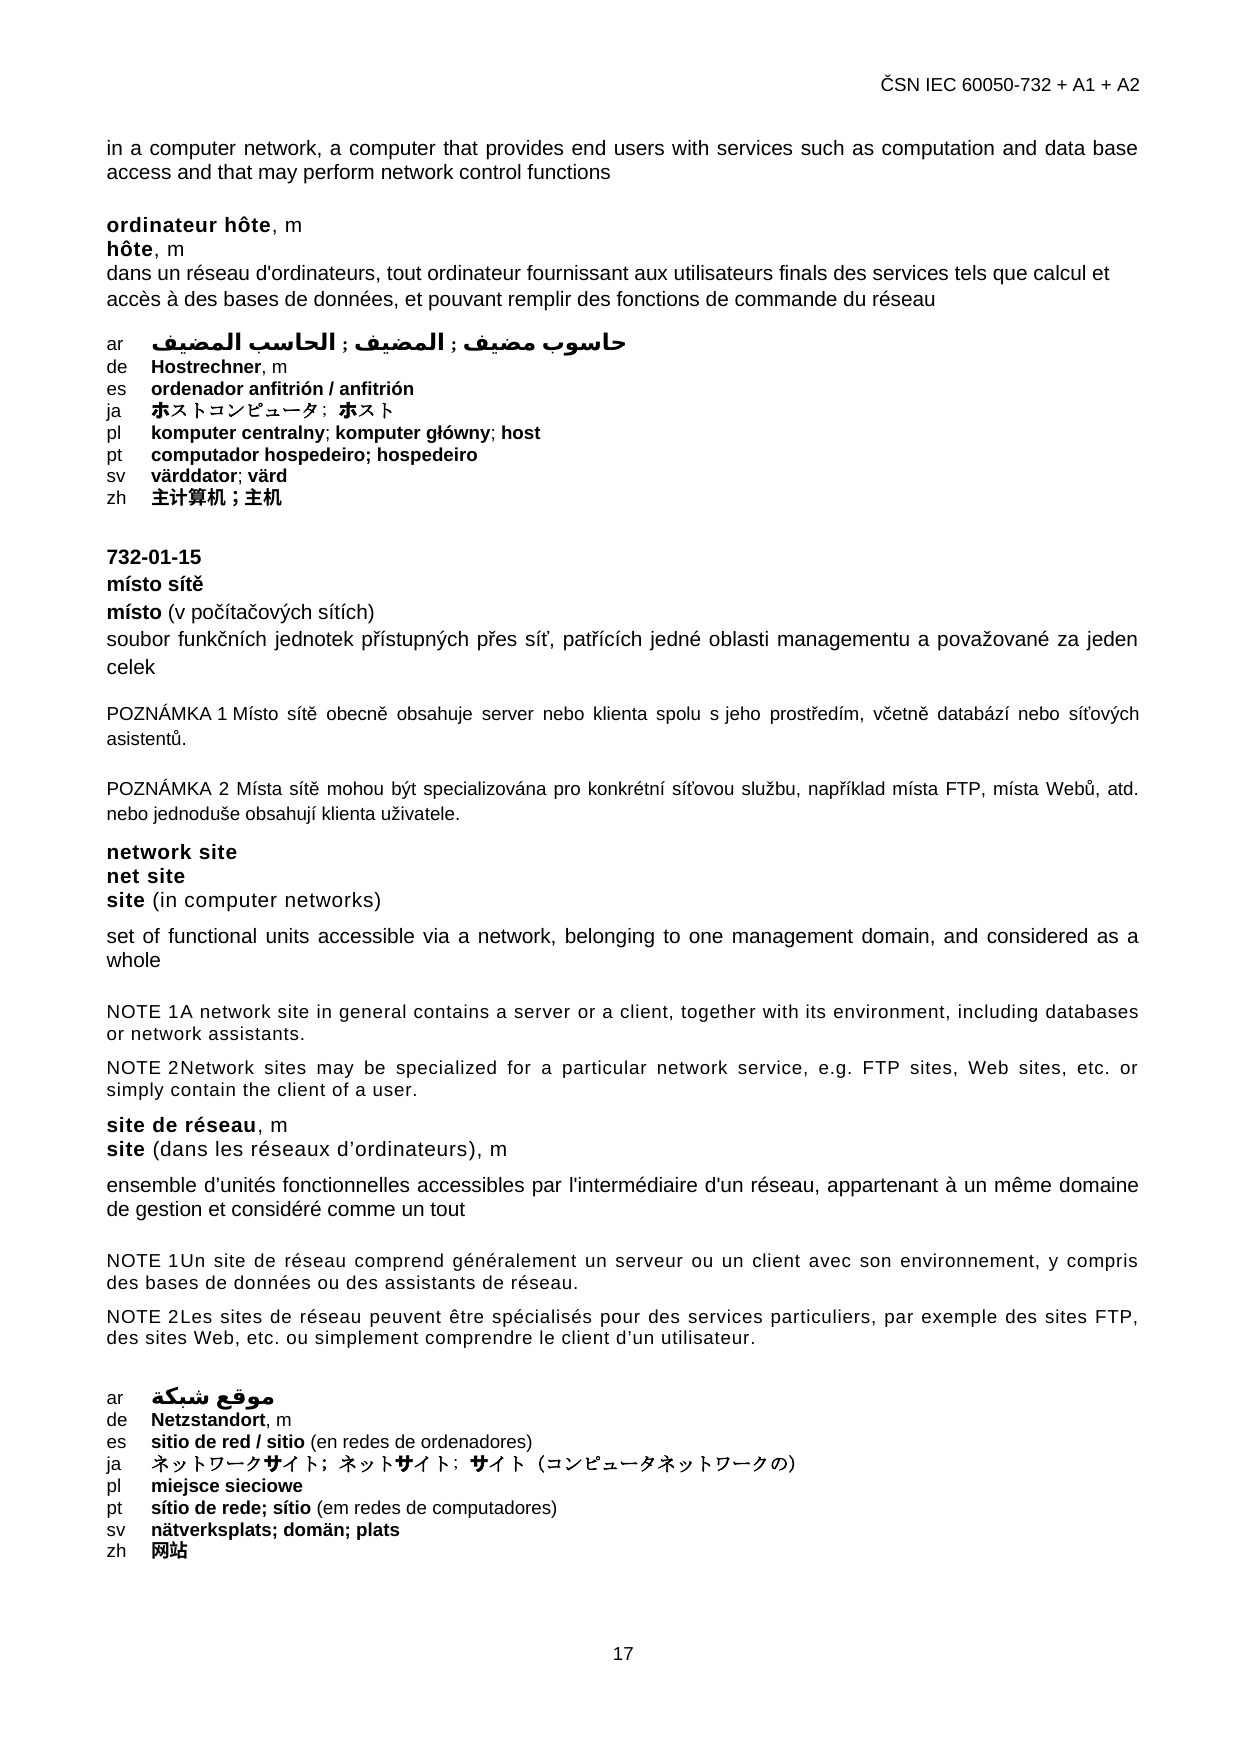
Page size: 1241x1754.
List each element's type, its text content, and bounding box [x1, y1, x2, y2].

text pl komputer centralny; komputer główny; host [106, 422, 1140, 443]
text pt computador hospedeiro; hospedeiro [106, 443, 1140, 465]
text ja ホストコンピュータ; ホスト [106, 399, 1140, 422]
text ja ネットワークサイト; ネットサイト; サイト（コンピュータネットワークの） [106, 1452, 1140, 1475]
text NOTE 2 Les sites de réseau peuvent être spécialisés pour des services particuliers, par exemple des sites FTP, des sites Web, etc. ou simplement comprendre le client d’un utilisateur. [106, 1306, 1140, 1349]
text zh 网站 [106, 1540, 1140, 1562]
text pt sítio de rede; sítio (em redes de computadores) [106, 1497, 1140, 1518]
text sv värddator; värd [106, 465, 1140, 487]
text pl miejsce sieciowe [106, 1475, 1140, 1497]
text ar حاسوب مضيف ; المضيف ; الحاسب المضيف [106, 329, 1140, 356]
text dans un réseau d'ordinateurs, tout ordinateur fournissant aux utilisateurs finals des services tels que calcul et accès à des bases de données, et pouvant remplir des fonctions de commande du réseau [106, 261, 1140, 311]
text in a computer network, a computer that provides end users with services such as computation and data base access and that may perform network control functions [106, 136, 1140, 184]
text NOTE 1 Un site de réseau comprend généralement un serveur ou un client avec son environnement, y compris des bases de données ou des assistants de réseau. [106, 1250, 1140, 1293]
text ar موقع شبكة [106, 1383, 1140, 1409]
text zh 主计算机；主机 [106, 487, 1140, 508]
text site (dans les réseaux d’ordinateurs), m [106, 1136, 1140, 1160]
text ordinateur hôte, m [106, 213, 1140, 237]
text sv nätverksplats; domän; plats [106, 1518, 1140, 1540]
text NOTE 2 Network sites may be specialized for a particular network service, e.g. FTP sites, Web sites, etc. or simply contain the client of a user. [106, 1057, 1140, 1100]
text hôte, m [106, 237, 1140, 261]
text NOTE 1 A network site in general contains a server or a client, together with its environment, including databases or network assistants. [106, 1001, 1140, 1044]
text POZNÁMKA 1 Místo sítě obecně obsahuje server nebo klienta spolu s jeho prostředím, včetně databází nebo síťových asistentů. [106, 703, 1140, 749]
text net site [106, 864, 1140, 888]
text site de réseau, m [106, 1112, 1140, 1136]
text set of functional units accessible via a network, belonging to one management domain, and considered as a whole [106, 924, 1140, 972]
text de Netzstandort, m [106, 1409, 1140, 1431]
text POZNÁMKA 2 Místa sítě mohou být specializována pro konkrétní síťovou službu, například místa FTP, místa Webů, atd. nebo jednoduše obsahují klienta uživatele. [106, 778, 1140, 824]
text site (in computer networks) [106, 888, 1140, 912]
text de Hostrechner, m [106, 356, 1140, 377]
text es sitio de red / sitio (en redes de ordenadores) [106, 1431, 1140, 1452]
text ensemble d’unités fonctionnelles accessibles par l'intermédiaire d'un réseau, appartenant à un même domaine de gestion et considéré comme un tout [106, 1173, 1140, 1221]
text 732-01-15 místo sítě místo (v počítačových sítích) soubor funkčních jednotek přístupných přes síť, patřících jedné oblasti managementu a považované za jeden celek [106, 545, 1140, 679]
text network site [106, 840, 1140, 864]
text es ordenador anfitrión / anfitrión [106, 377, 1140, 399]
